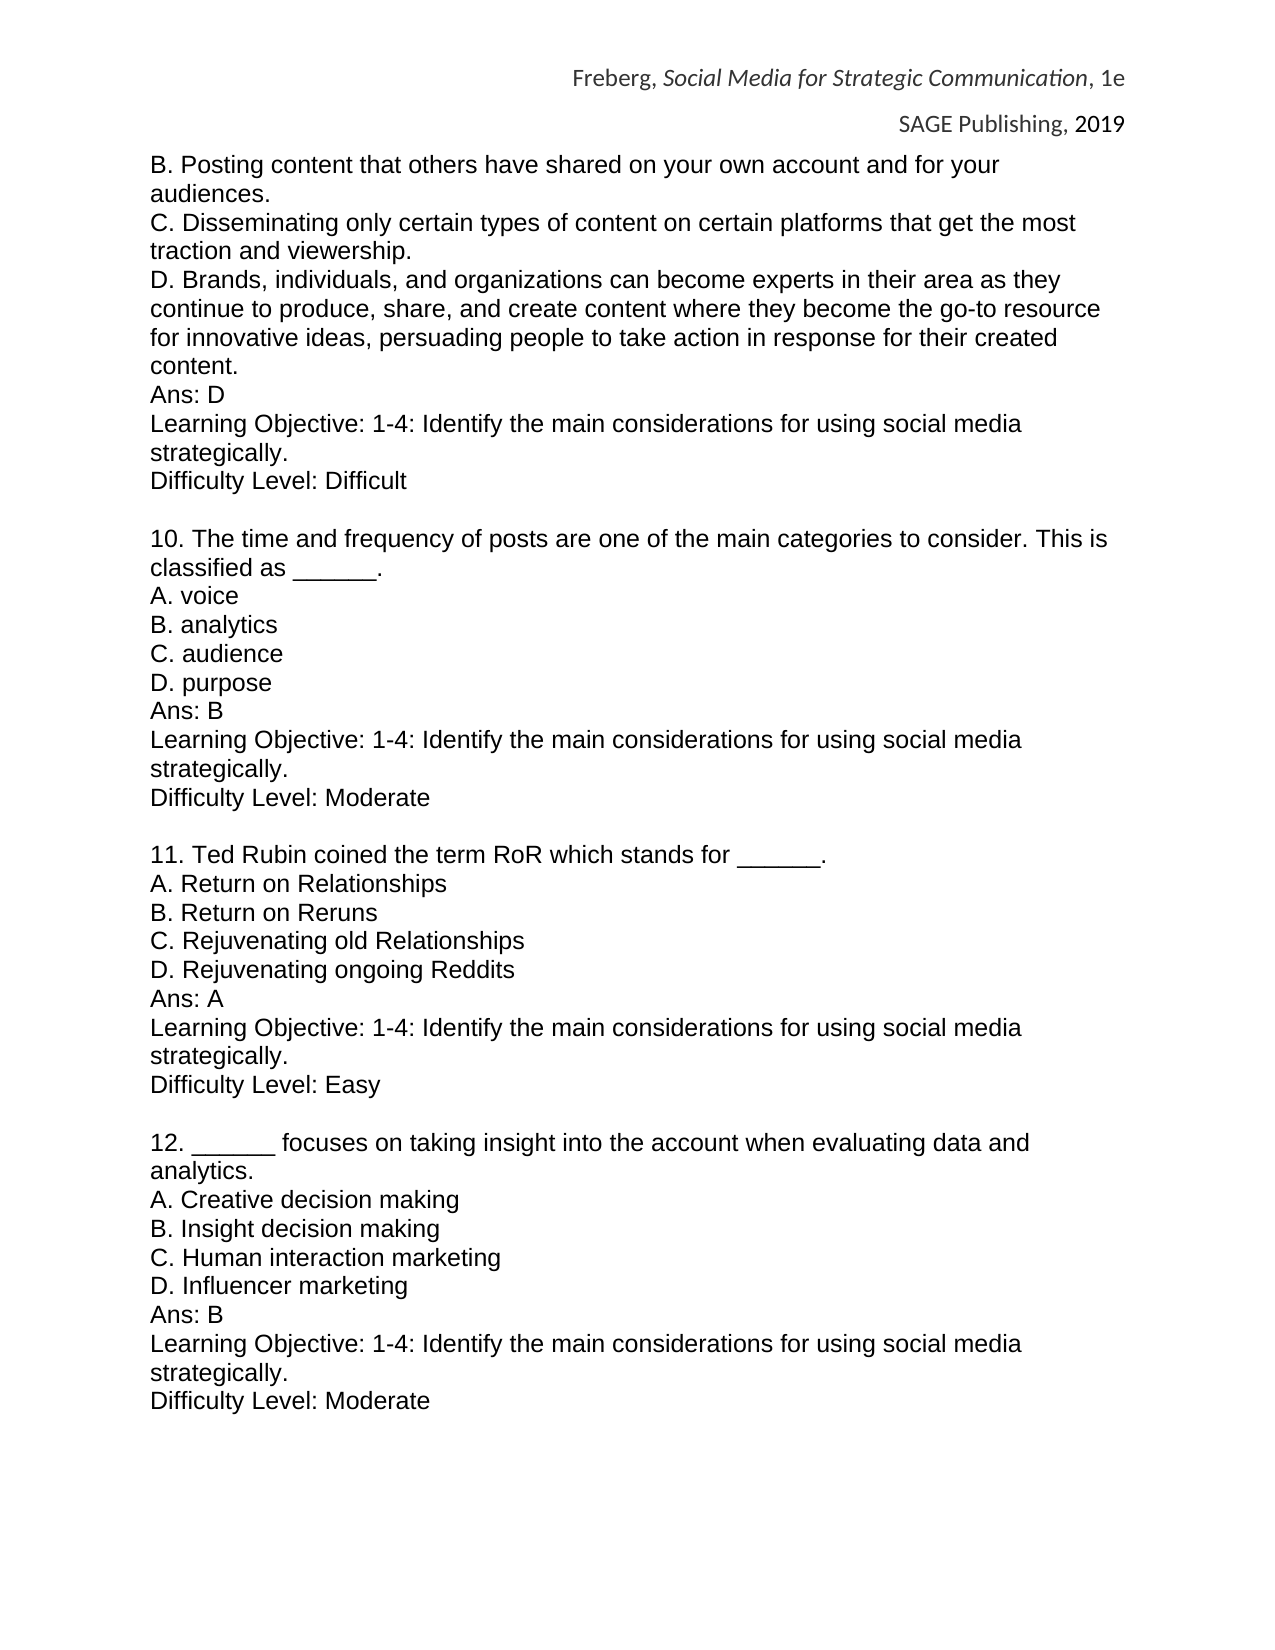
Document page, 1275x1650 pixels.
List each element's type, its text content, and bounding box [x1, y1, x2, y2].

text B. Return on Reruns [150, 897, 1125, 926]
text Ans: D [150, 380, 1125, 409]
text Difficulty Level: Difficult [150, 466, 1125, 495]
text Difficulty Level: Moderate [150, 782, 1125, 811]
text C. Rejuvenating old Relationships [150, 926, 1125, 955]
text A. Creative decision making [150, 1185, 1125, 1214]
text Learning Objective: 1-4: Identify the main considerations for using social media strategically. [150, 1012, 1125, 1070]
text B. Insight decision making [150, 1214, 1125, 1242]
text D. Influencer marketing [150, 1271, 1125, 1300]
text 12. ______ focuses on taking insight into the account when evaluating data and analytics. [150, 1127, 1125, 1185]
text Learning Objective: 1-4: Identify the main considerations for using social media strategically. [150, 409, 1125, 466]
text Ans: A [150, 984, 1125, 1012]
text C. audience [150, 639, 1125, 667]
text B. Posting content that others have shared on your own account and for your audiences. [150, 150, 1125, 207]
text 10. The time and frequency of posts are one of the main categories to consider. This is classified as ______. [150, 524, 1125, 581]
text A. voice [150, 581, 1125, 610]
text C. Human interaction marketing [150, 1242, 1125, 1271]
text D. purpose [150, 667, 1125, 696]
text Difficulty Level: Moderate [150, 1386, 1125, 1415]
text Learning Objective: 1-4: Identify the main considerations for using social media strategically. [150, 1329, 1125, 1386]
text Learning Objective: 1-4: Identify the main considerations for using social media strategically. [150, 725, 1125, 782]
text D. Brands, individuals, and organizations can become experts in their area as they continue to produce, share, and create content where they become the go-to resource for innovative ideas, persuading people to take action in response for their created content. [150, 265, 1125, 380]
text B. analytics [150, 610, 1125, 639]
text 11. Ted Rubin coined the term RoR which stands for ______. [150, 840, 1125, 869]
text Ans: B [150, 696, 1125, 725]
text Ans: B [150, 1300, 1125, 1329]
text D. Rejuvenating ongoing Reddits [150, 955, 1125, 984]
text C. Disseminating only certain types of content on certain platforms that get the most traction and viewership. [150, 207, 1125, 265]
text Difficulty Level: Easy [150, 1070, 1125, 1099]
text A. Return on Relationships [150, 869, 1125, 897]
